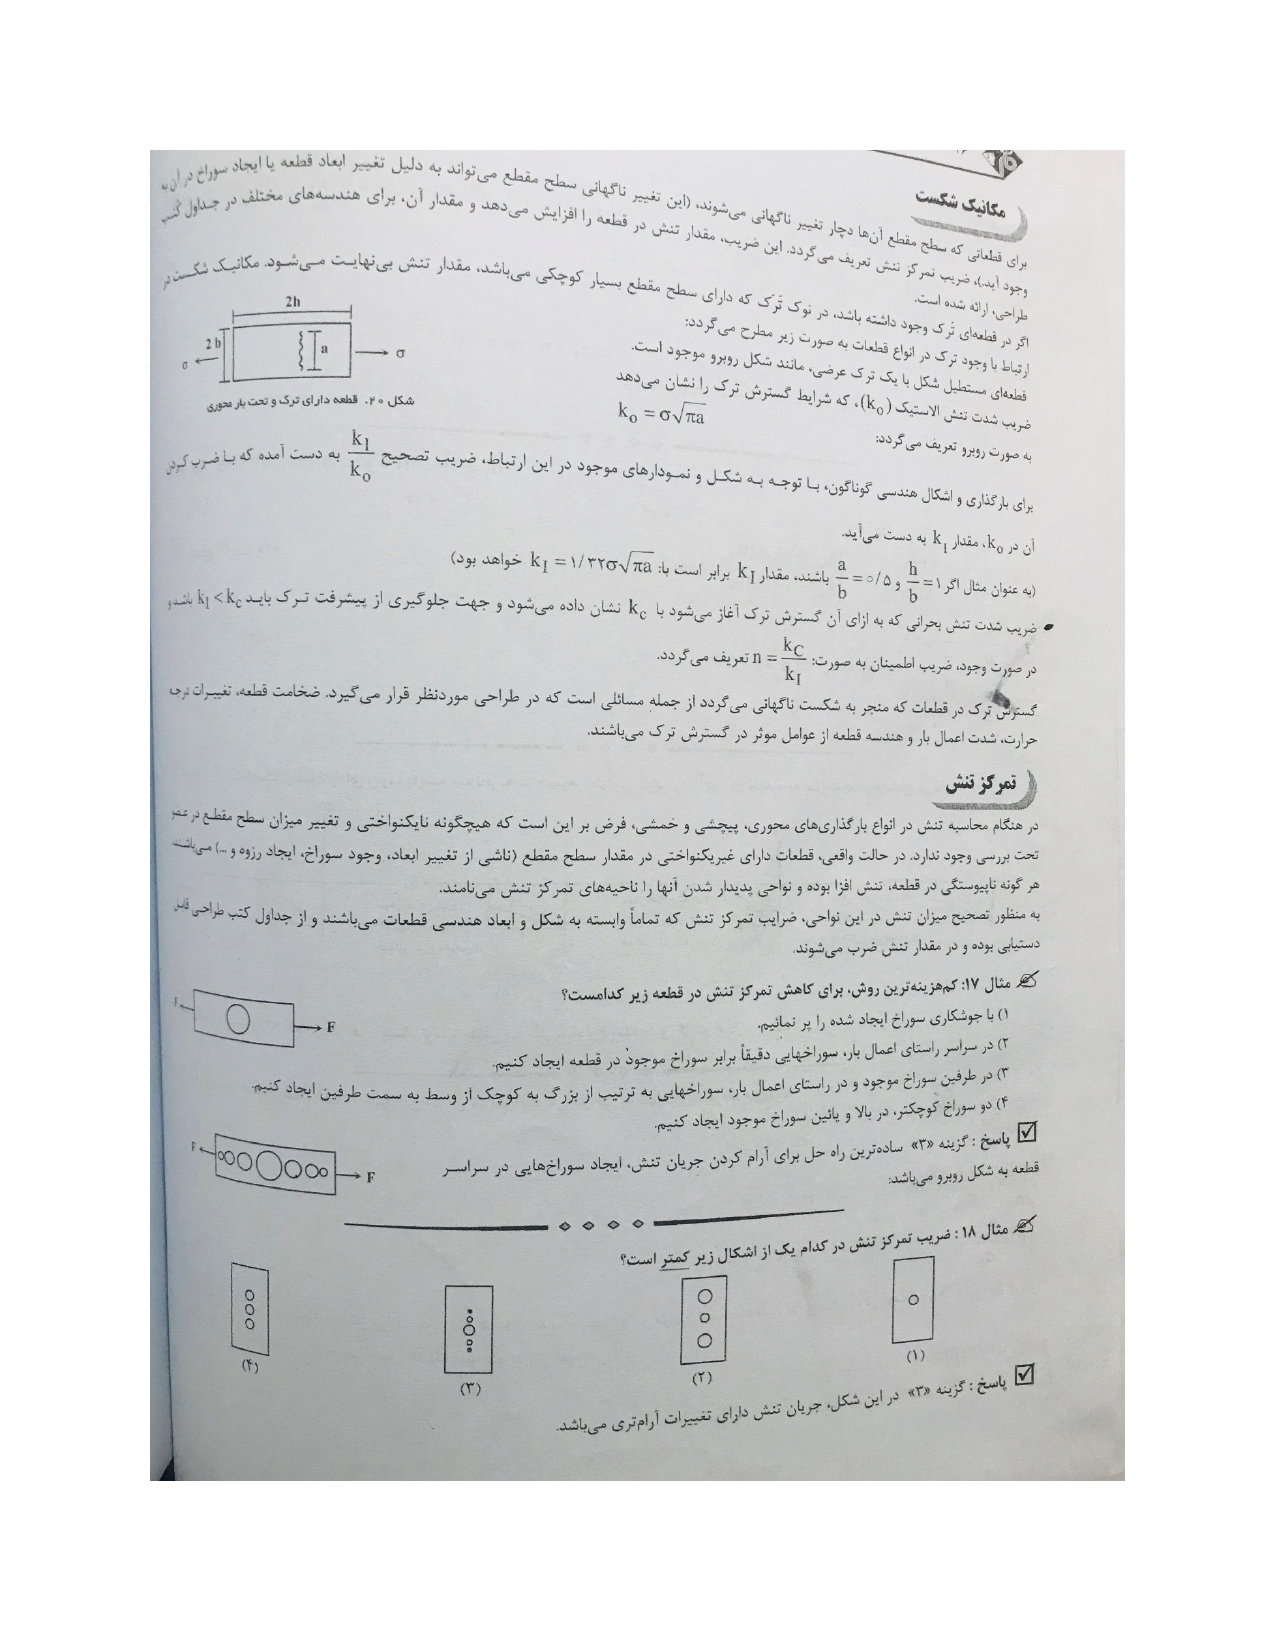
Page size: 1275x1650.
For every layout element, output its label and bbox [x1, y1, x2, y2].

picture [150, 150, 1125, 1481]
